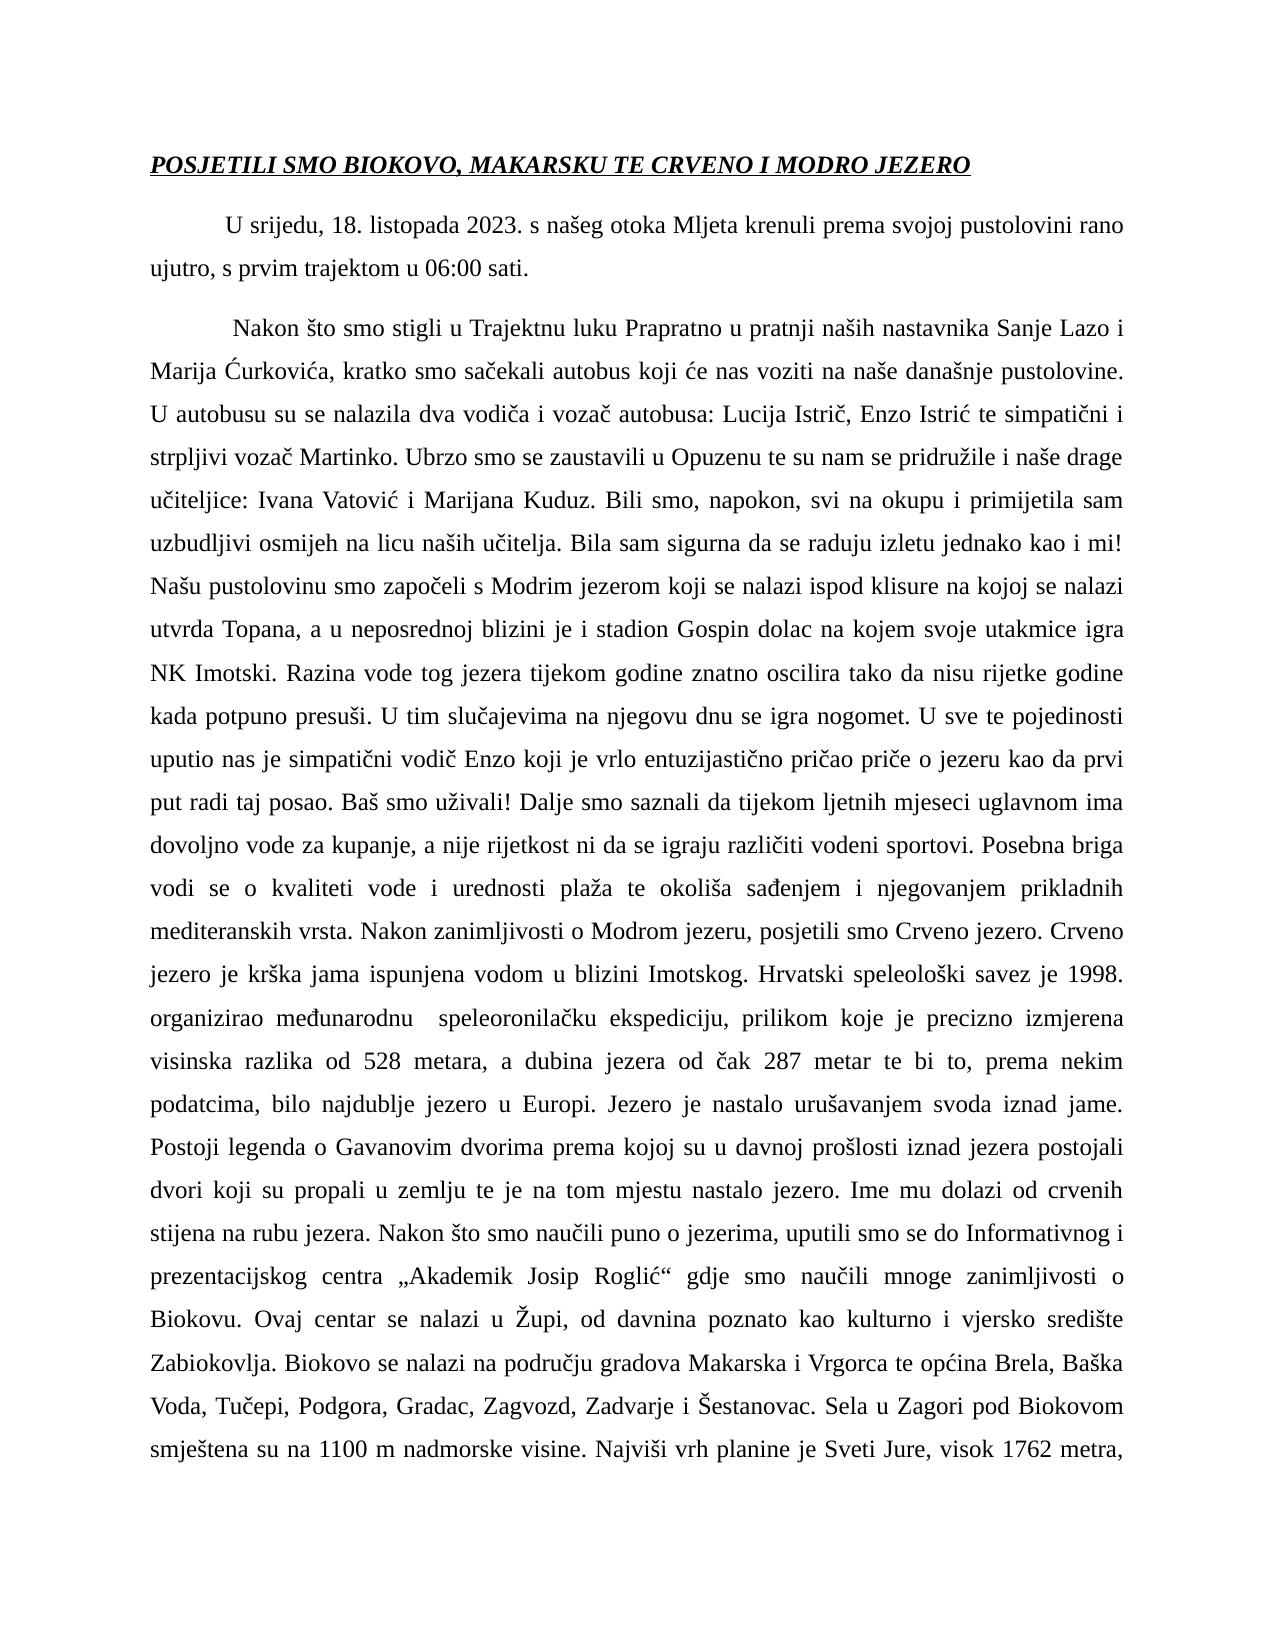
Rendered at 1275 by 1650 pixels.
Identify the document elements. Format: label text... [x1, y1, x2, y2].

text U srijedu, 18. listopada 2023. s našeg otoka Mljeta krenuli prema svojoj pustolovini rano ujutro, s prvim trajektom u 06:00 sati. [150, 210, 1125, 282]
text POSJETILI SMO BIOKOVO, MAKARSKU TE CRVENO I MODRO JEZERO [150, 150, 1125, 179]
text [150, 313, 1125, 1463]
